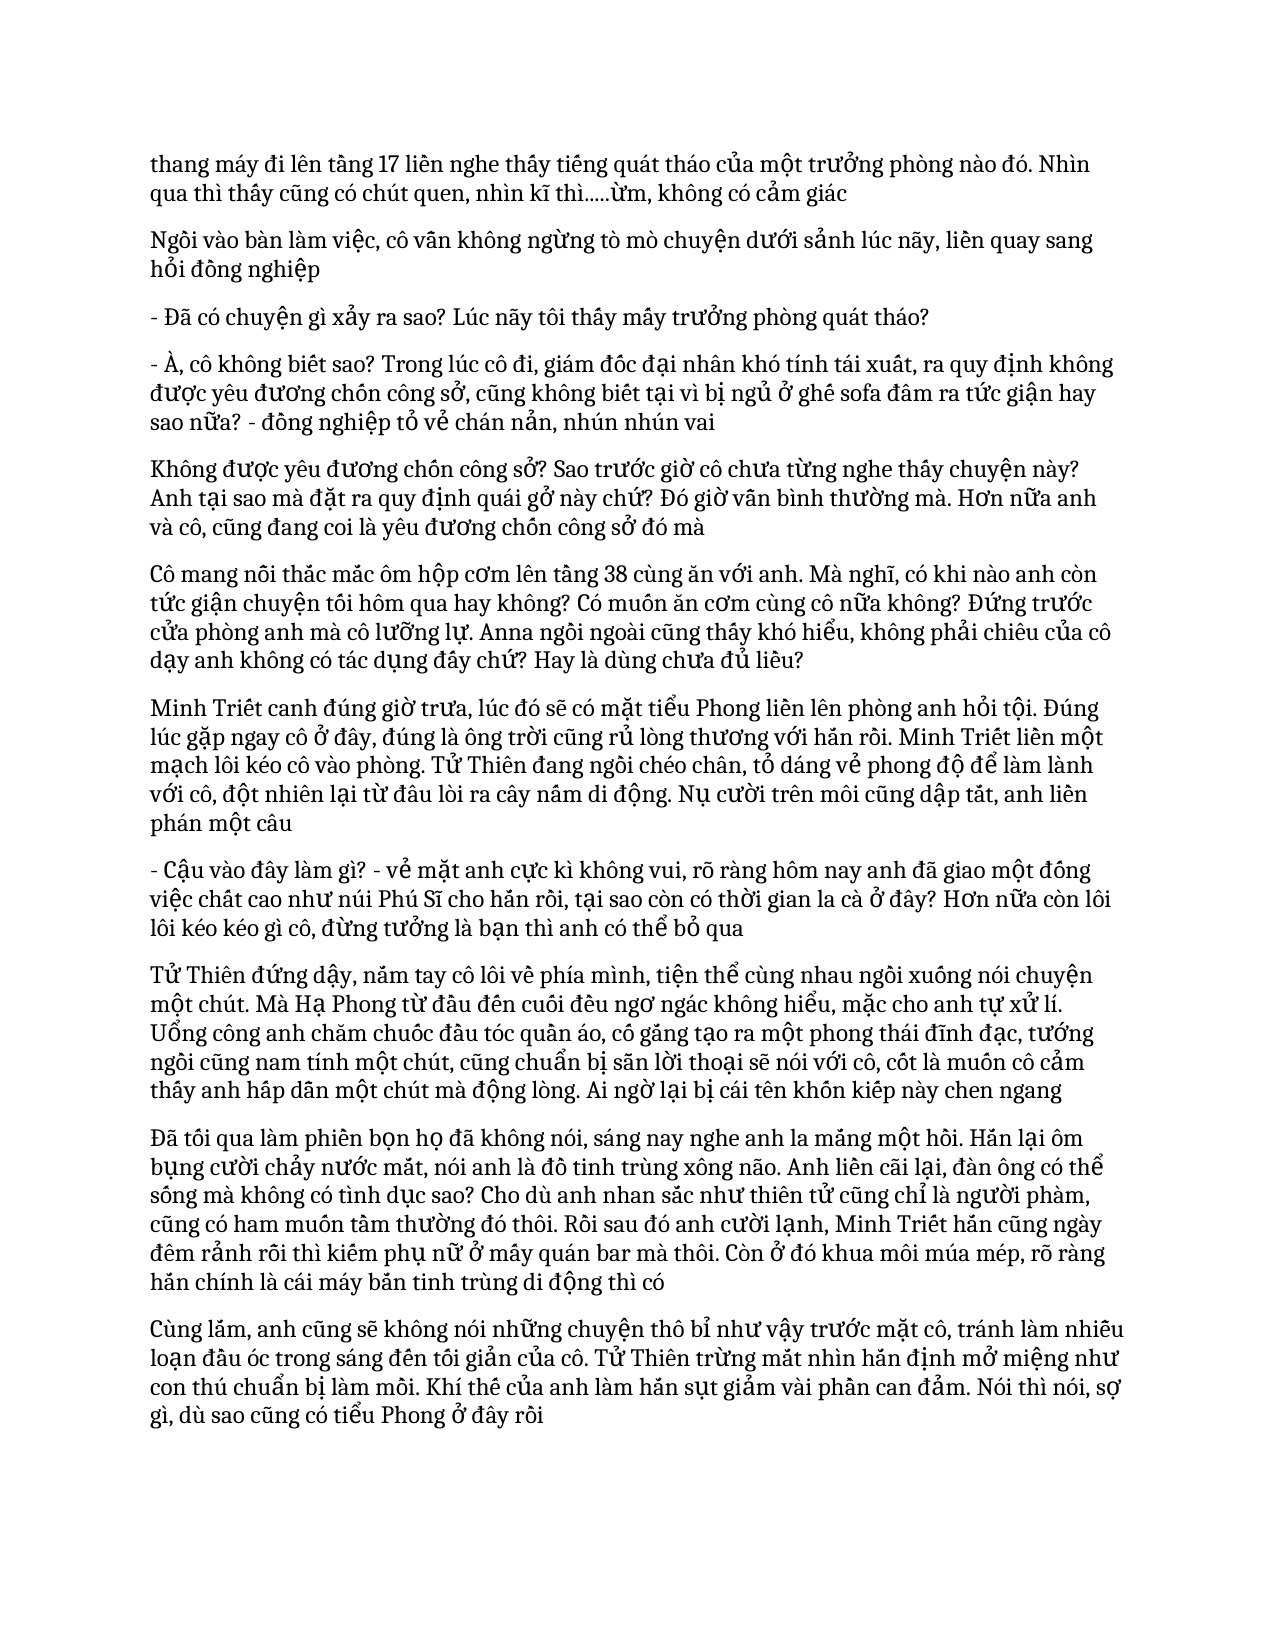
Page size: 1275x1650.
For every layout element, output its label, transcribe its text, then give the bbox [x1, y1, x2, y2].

text - Cậu vào đây làm gì? - vẻ mặt anh cực kì không vui, rõ ràng hôm nay anh đã giao một đống việc chất cao như núi Phú Sĩ cho hắn rồi, tại sao còn có thời gian la cà ở đây? Hơn nữa còn lôi lôi kéo kéo gì cô, đừng tưởng là bạn thì anh có thể bỏ qua [150, 856, 1125, 942]
text Tử Thiên đứng dậy, nắm tay cô lôi về phía mình, tiện thể cùng nhau ngồi xuống nói chuyện một chút. Mà Hạ Phong từ đầu đến cuối đều ngơ ngác không hiểu, mặc cho anh tự xử lí. Uổng công anh chăm chuốc đầu tóc quần áo, cố gắng tạo ra một phong thái đĩnh đạc, tướng ngồi cũng nam tính một chút, cũng chuẩn bị sẵn lời thoại sẽ nói với cô, cốt là muốn cô cảm thấy anh hấp dẫn một chút mà động lòng. Ai ngờ lại bị cái tên khốn kiếp này chen ngang [150, 961, 1125, 1105]
text Ngồi vào bàn làm việc, cô vẫn không ngừng tò mò chuyện dưới sảnh lúc nãy, liền quay sang hỏi đồng nghiệp [150, 226, 1125, 284]
text Cùng lắm, anh cũng sẽ không nói những chuyện thô bỉ như vậy trước mặt cô, tránh làm nhiễu loạn đầu óc trong sáng đến tối giản của cô. Tử Thiên trừng mắt nhìn hắn định mở miệng như con thú chuẩn bị làm mồi. Khí thế của anh làm hắn sụt giảm vài phần can đảm. Nói thì nói, sợ gì, dù sao cũng có tiểu Phong ở đây rồi [150, 1315, 1125, 1430]
text Đã tối qua làm phiền bọn họ đã không nói, sáng nay nghe anh la mắng một hồi. Hắn lại ôm bụng cười chảy nước mắt, nói anh là đồ tinh trùng xông não. Anh liền cãi lại, đàn ông có thể sống mà không có tình dục sao? Cho dù anh nhan sắc như thiên tử cũng chỉ là người phàm, cũng có ham muốn tầm thường đó thôi. Rồi sau đó anh cười lạnh, Minh Triết hắn cũng ngày đêm rảnh rỗi thì kiếm phụ nữ ở mấy quán bar mà thôi. Còn ở đó khua môi múa mép, rõ ràng hắn chính là cái máy bắn tinh trùng di động thì có [150, 1124, 1125, 1296]
text Không được yêu đương chốn công sở? Sao trước giờ cô chưa từng nghe thấy chuyện này? Anh tại sao mà đặt ra quy định quái gở này chứ? Đó giờ vẫn bình thường mà. Hơn nữa anh và cô, cũng đang coi là yêu đương chốn công sở đó mà [150, 455, 1125, 541]
text Cô mang nỗi thắc mắc ôm hộp cơm lên tầng 38 cùng ăn với anh. Mà nghĩ, có khi nào anh còn tức giận chuyện tối hôm qua hay không? Có muốn ăn cơm cùng cô nữa không? Đứng trước cửa phòng anh mà cô lưỡng lự. Anna ngồi ngoài cũng thấy khó hiểu, không phải chiêu của cô dạy anh không có tác dụng đấy chứ? Hay là dùng chưa đủ liều? [150, 560, 1125, 675]
text - À, cô không biết sao? Trong lúc cô đi, giám đốc đại nhân khó tính tái xuất, ra quy định không được yêu đương chốn công sở, cũng không biết tại vì bị ngủ ở ghế sofa đâm ra tức giận hay sao nữa? - đồng nghiệp tỏ vẻ chán nản, nhún nhún vai [150, 350, 1125, 436]
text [150, 150, 1125, 207]
text Minh Triết canh đúng giờ trưa, lúc đó sẽ có mặt tiểu Phong liền lên phòng anh hỏi tội. Đúng lúc gặp ngay cô ở đây, đúng là ông trời cũng rủ lòng thương với hắn rồi. Minh Triết liền một mạch lôi kéo cô vào phòng. Tử Thiên đang ngồi chéo chân, tỏ dáng vẻ phong độ để làm lành với cô, đột nhiên lại từ đâu lòi ra cây nấm di động. Nụ cười trên môi cũng dập tắt, anh liền phán một câu [150, 694, 1125, 837]
text - Đã có chuyện gì xảy ra sao? Lúc nãy tôi thấy mấy trưởng phòng quát tháo? [150, 302, 1125, 331]
